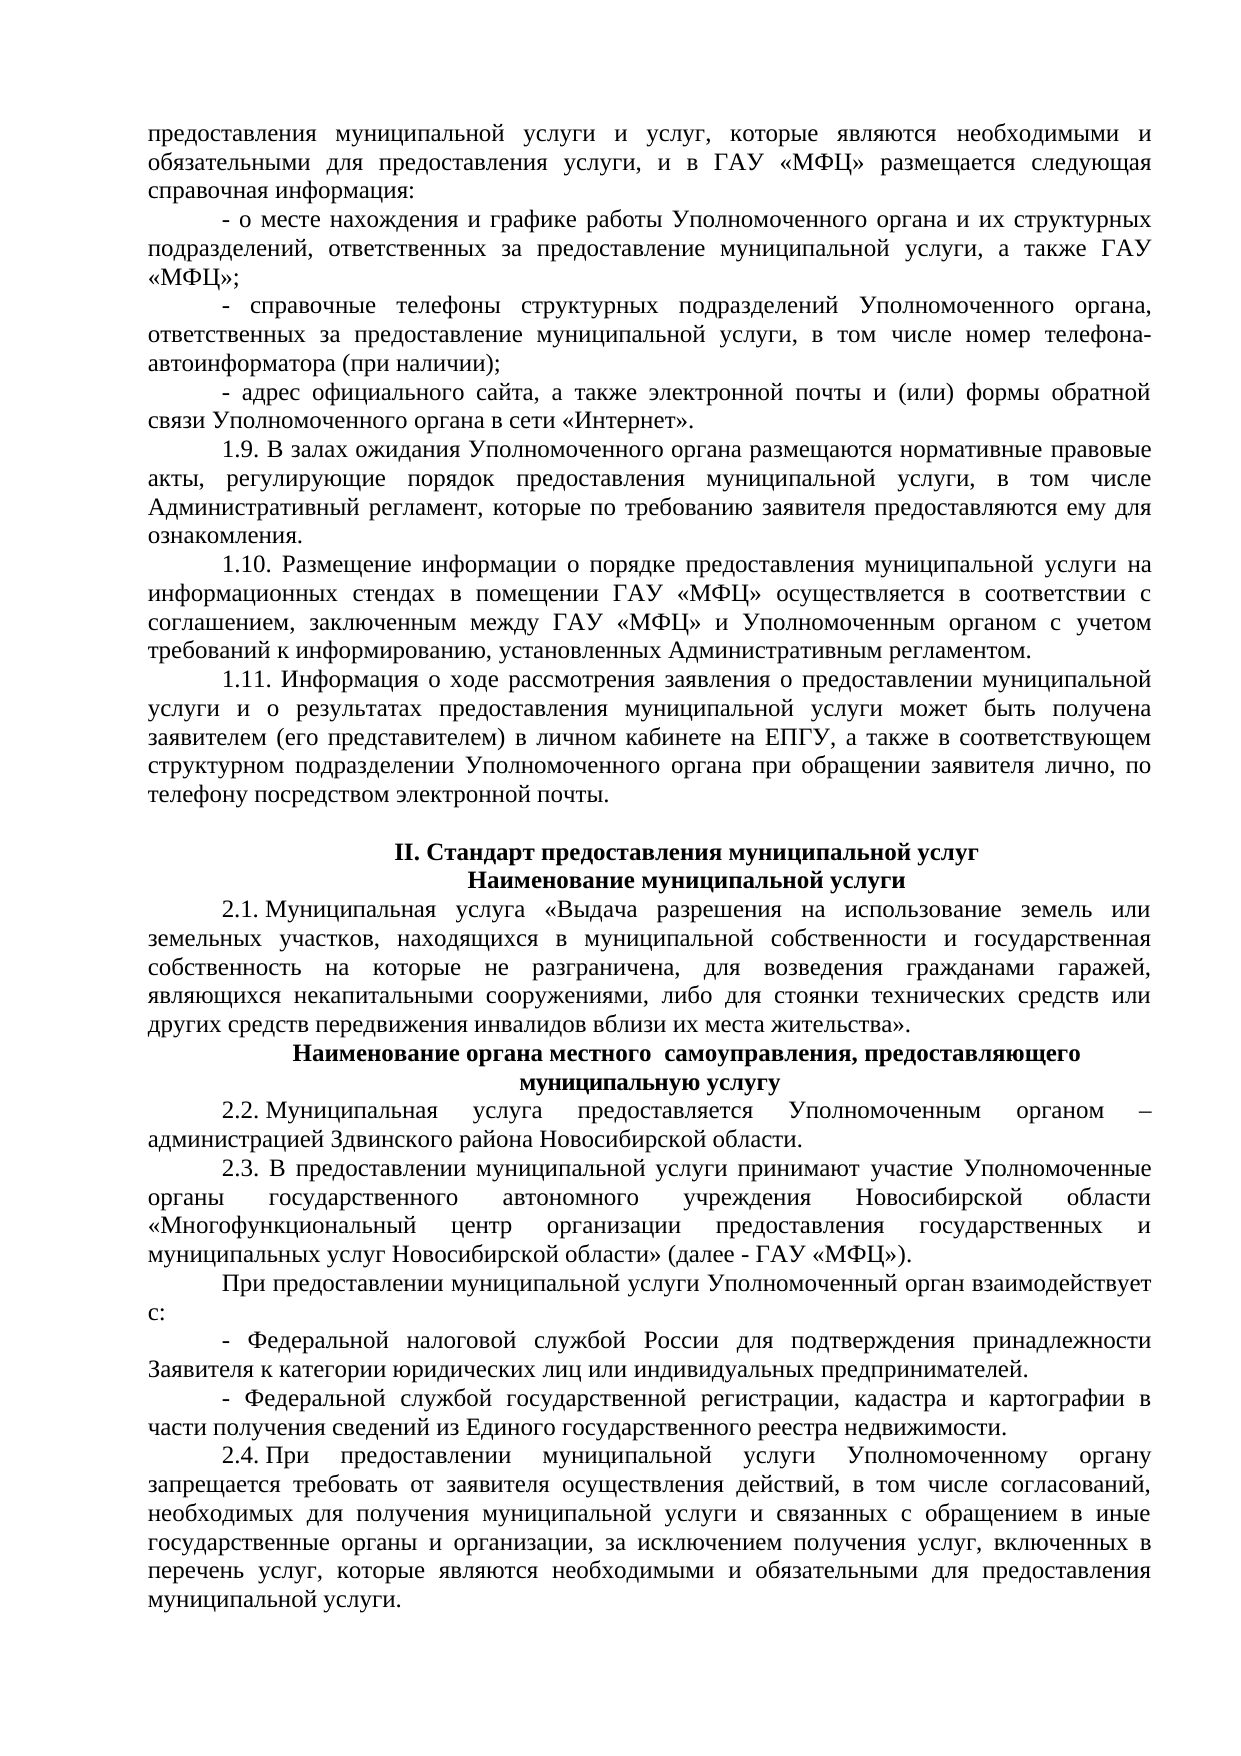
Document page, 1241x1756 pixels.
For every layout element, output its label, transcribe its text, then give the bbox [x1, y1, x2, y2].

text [148, 118, 1152, 204]
text 2.1. Муниципальная услуга «Выдача разрешения на использование земель или земельных участков, находящихся в муниципальной собственности и государственная собственность на которые не разграничена, для возведения гражданами гаражей, являющихся некапитальными сооружениями, либо для стоянки технических средств или других средств передвижения инвалидов вблизи их места жительства». [148, 894, 1152, 1038]
subtitle Наименование органа местного самоуправления, предоставляющего муниципальную услугу [148, 1038, 1152, 1096]
text При предоставлении муниципальной услуги Уполномоченный орган взаимодействует с: [148, 1268, 1152, 1326]
text 2.2. Муниципальная услуга предоставляется Уполномоченным органом – администрацией Здвинского района Новосибирской области. [148, 1096, 1152, 1153]
text - адрес официального сайта, а также электронной почты и (или) формы обратной связи Уполномоченного органа в сети «Интернет». [148, 377, 1152, 434]
text - о месте нахождения и графике работы Уполномоченного органа и их структурных подразделений, ответственных за предоставление муниципальной услуги, а также ГАУ «МФЦ»; [148, 204, 1152, 291]
text 1.11. Информация о ходе рассмотрения заявления о предоставлении муниципальной услуги и о результатах предоставления муниципальной услуги может быть получена заявителем (его представителем) в личном кабинете на ЕПГУ, а также в соответствующем структурном подразделении Уполномоченного органа при обращении заявителя лично, по телефону посредством электронной почты. [148, 664, 1152, 808]
text - Федеральной службой государственной регистрации, кадастра и картографии в части получения сведений из Единого государственного реестра недвижимости. [148, 1383, 1152, 1441]
subtitle II. Стандарт предоставления муниципальной услуг [148, 837, 1152, 866]
text - Федеральной налоговой службой России для подтверждения принадлежности Заявителя к категории юридических лиц или индивидуальных предпринимателей. [148, 1326, 1152, 1383]
text 1.10. Размещение информации о порядке предоставления муниципальной услуги на информационных стендах в помещении ГАУ «МФЦ» осуществляется в соответствии с соглашением, заключенным между ГАУ «МФЦ» и Уполномоченным органом с учетом требований к информированию, установленных Административным регламентом. [148, 549, 1152, 664]
subtitle Наименование муниципальной услуги [148, 866, 1152, 894]
text 2.3. В предоставлении муниципальной услуги принимают участие Уполномоченные органы государственного автономного учреждения Новосибирской области «Многофункциональный центр организации предоставления государственных и муниципальных услуг Новосибирской области» (далее - ГАУ «МФЦ»). [148, 1153, 1152, 1268]
text 2.4. При предоставлении муниципальной услуги Уполномоченному органу запрещается требовать от заявителя осуществления действий, в том числе согласований, необходимых для получения муниципальной услуги и связанных с обращением в иные государственные органы и организации, за исключением получения услуг, включенных в перечень услуг, которые являются необходимыми и обязательными для предоставления муниципальной услуги. [148, 1441, 1152, 1613]
text 1.9. В залах ожидания Уполномоченного органа размещаются нормативные правовые акты, регулирующие порядок предоставления муниципальной услуги, в том числе Административный регламент, которые по требованию заявителя предоставляются ему для ознакомления. [148, 434, 1152, 549]
text - справочные телефоны структурных подразделений Уполномоченного органа, ответственных за предоставление муниципальной услуги, в том числе номер телефона-автоинформатора (при наличии); [148, 291, 1152, 377]
